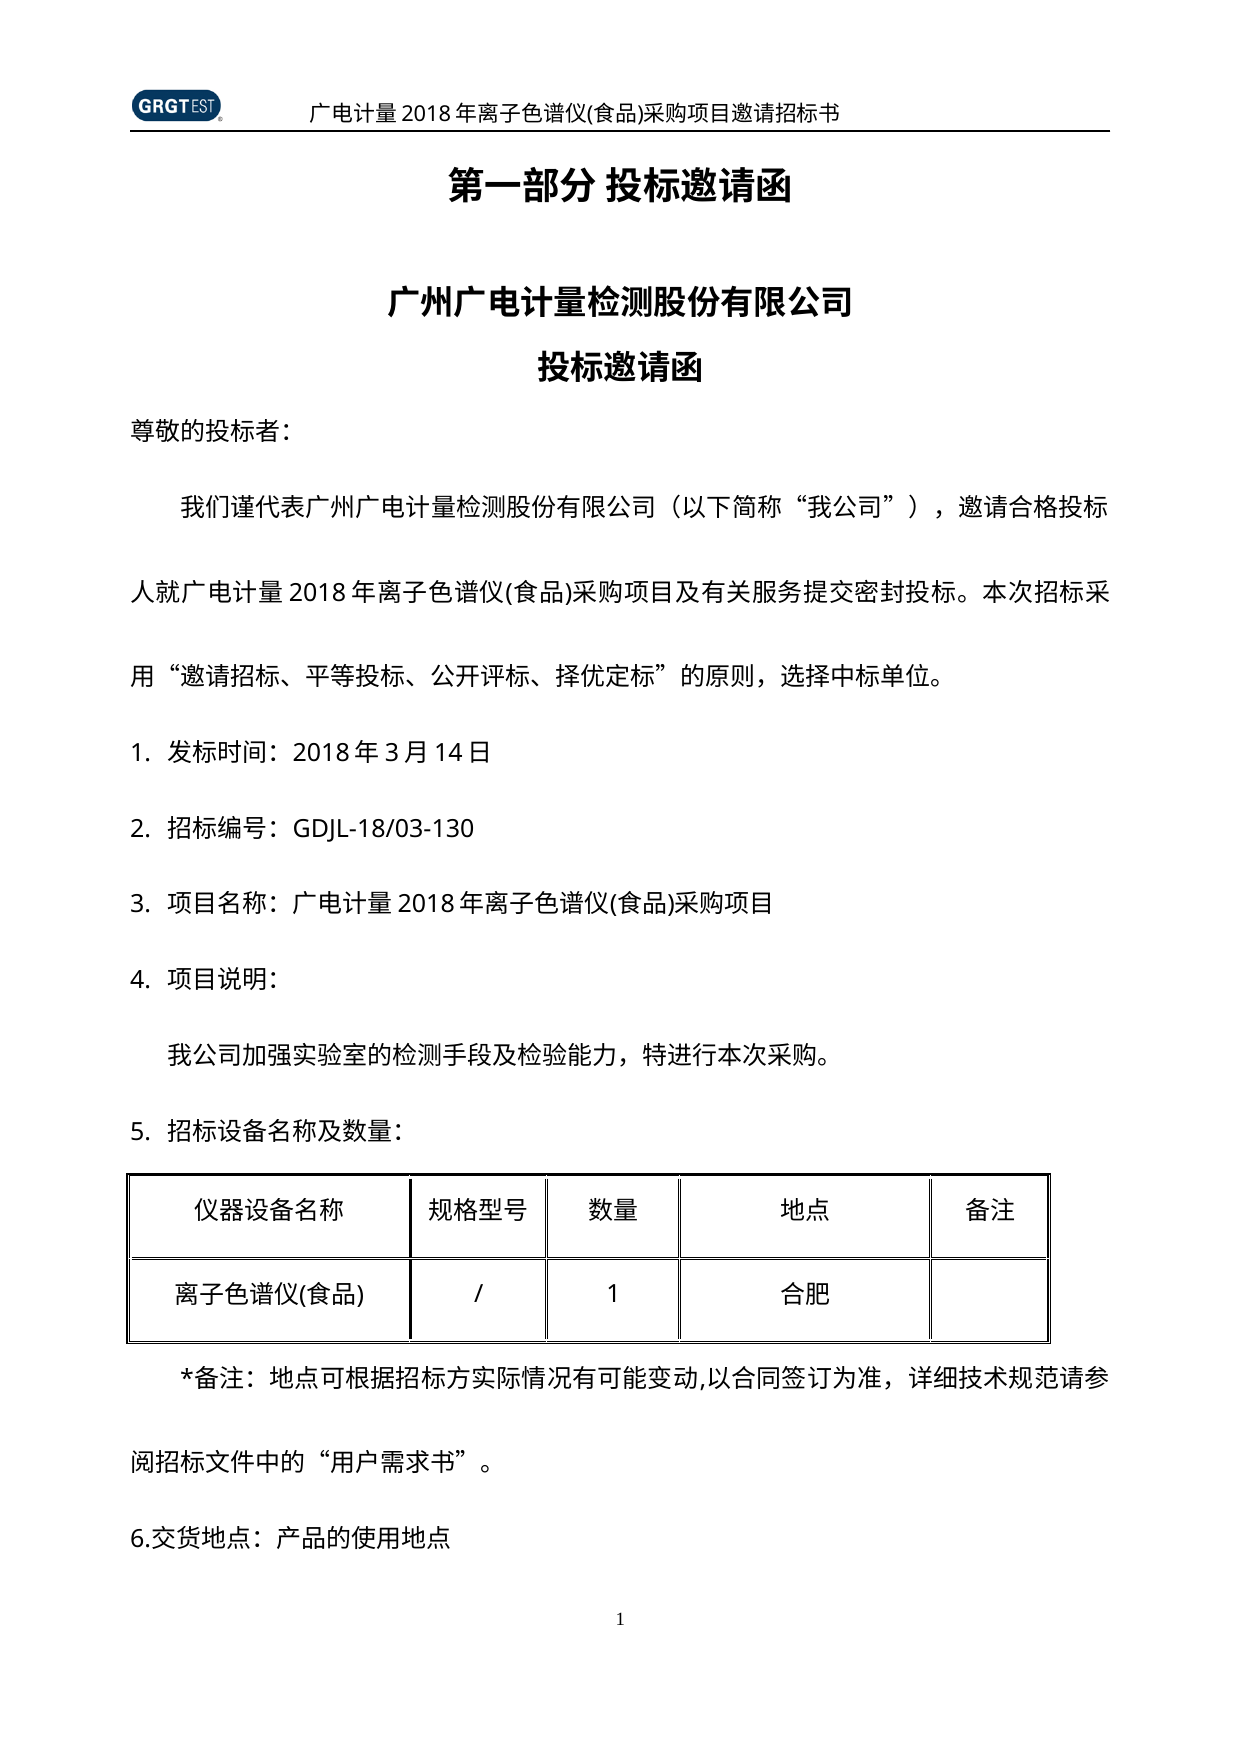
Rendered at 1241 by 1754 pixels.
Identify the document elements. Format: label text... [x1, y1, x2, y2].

table_cell [931, 1257, 1049, 1341]
table_header 地点 [680, 1176, 931, 1257]
list 项目说明： [130, 945, 1110, 1010]
list 发标时间：2018年3月14日 [130, 718, 1110, 783]
list 项目名称：广电计量2018年离子色谱仪(食品)采购项目 [130, 869, 1110, 934]
table_cell 合肥 [680, 1260, 931, 1341]
subtitle 第一部分 投标邀请函 [130, 151, 1110, 216]
table_header 备注 [931, 1176, 1047, 1257]
text 广州广电计量检测股份有限公司 [130, 267, 1110, 332]
list 招标设备名称及数量： [130, 1097, 1110, 1162]
table_header 数量 [547, 1176, 680, 1257]
picture [129, 88, 224, 122]
list 招标编号：GDJL-18/03-130 [130, 794, 1110, 859]
text 我们谨代表广州广电计量检测股份有限公司（以下简称“我公司”），邀请合格投标人就广电计量2018年离子色谱仪(食品)采购项目及有关服务提交密封投标。本次招标采用“邀请招标、平等投标、公开评标、择优定标”的原则，选择中标单位。 [130, 473, 1110, 707]
table_header 规格型号 [410, 1176, 547, 1257]
table_cell / [410, 1260, 547, 1341]
text 投标邀请函 [130, 332, 1110, 397]
table_cell 离子色谱仪(食品) [128, 1257, 410, 1341]
text 6.交货地点：产品的使用地点 [130, 1504, 1110, 1569]
table_header 仪器设备名称 [130, 1175, 410, 1257]
table_cell 1 [547, 1260, 680, 1341]
text 尊敬的投标者： [130, 397, 1110, 462]
list 我公司加强实验室的检测手段及检验能力，特进行本次采购。 [167, 1021, 1110, 1086]
text *备注：地点可根据招标方实际情况有可能变动,以合同签订为准，详细技术规范请参阅招标文件中的“用户需求书”。 [130, 1344, 1110, 1493]
